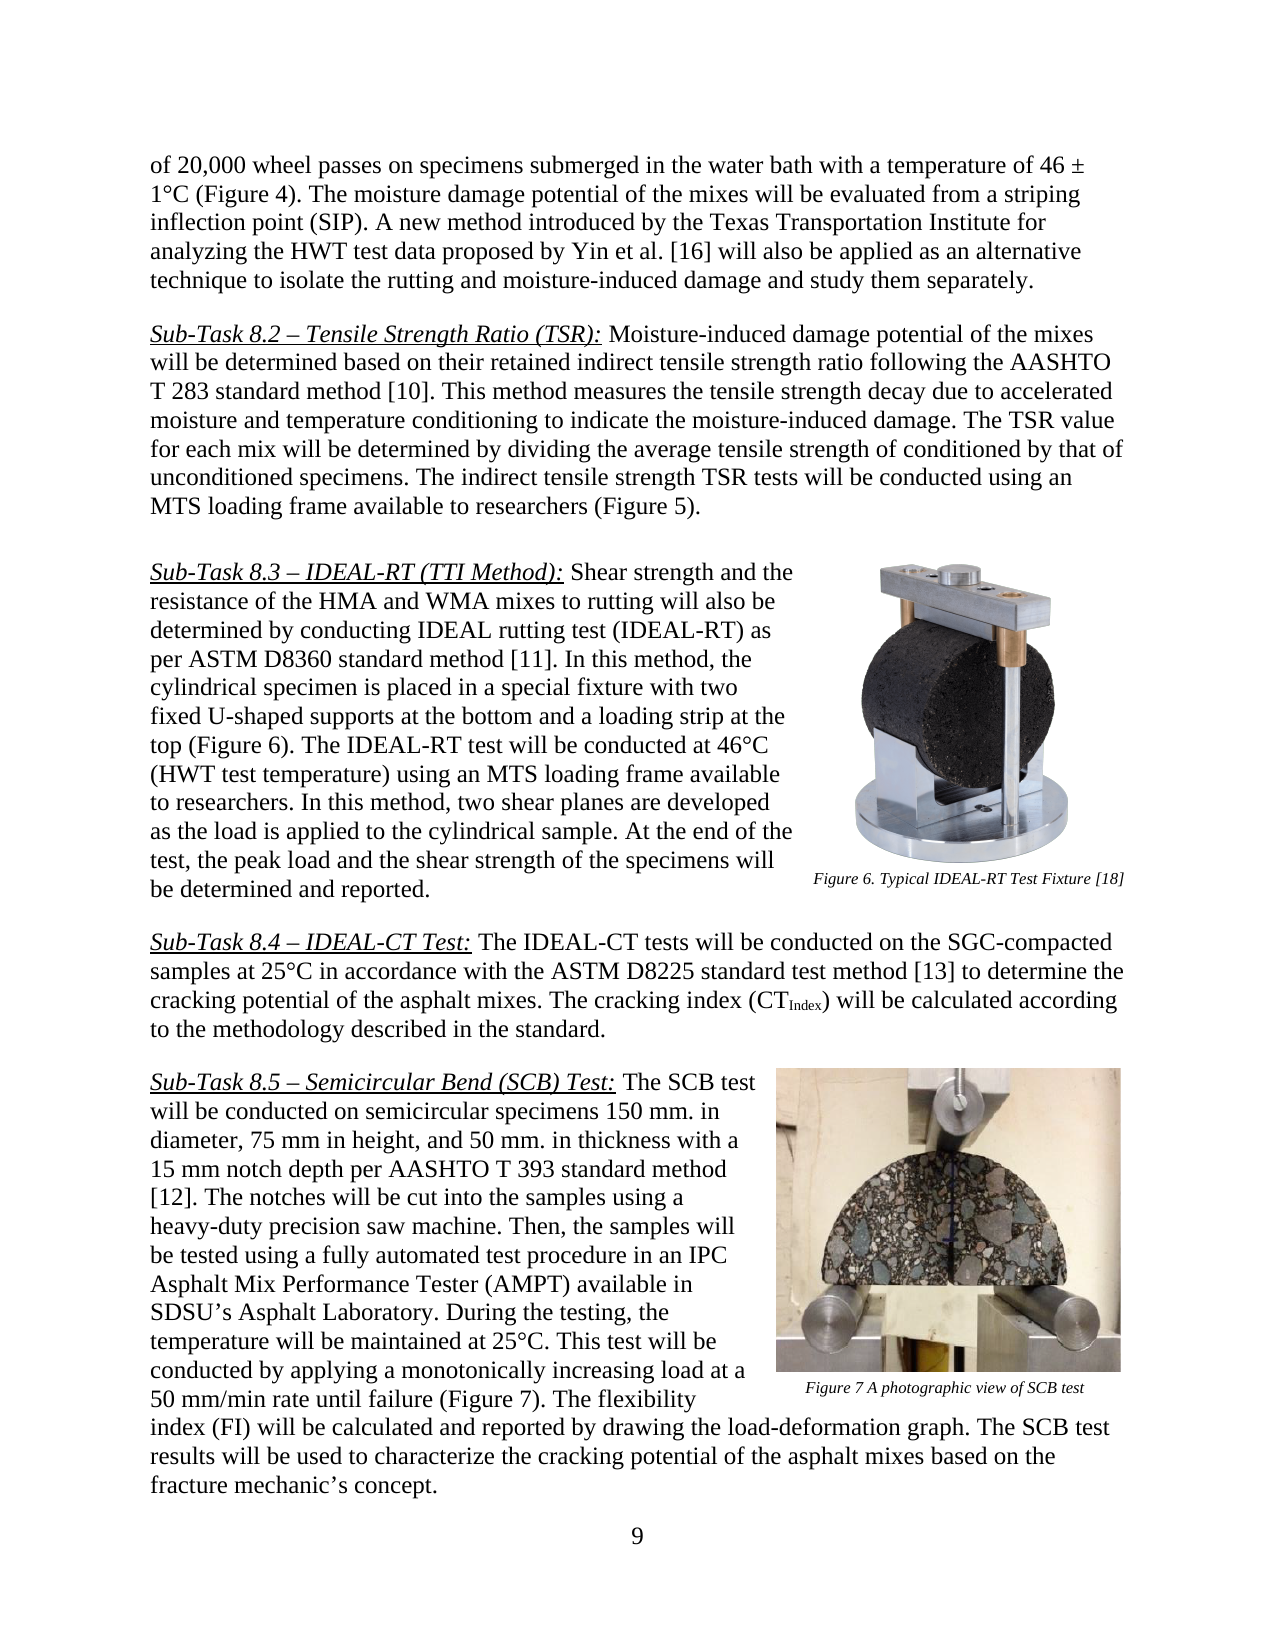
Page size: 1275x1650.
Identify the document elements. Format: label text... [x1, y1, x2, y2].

text Sub-Task 8.5 – Semicircular Bend (SCB) Test: The SCB test will be conducted on semicircular specimens 150 mm. in diameter, 75 mm in height, and 50 mm. in thickness with a 15 mm notch depth per AASHTO T 393 standard method [12]. The notches will be cut into the samples using a heavy-duty precision saw machine. Then, the samples will be tested using a fully automated test procedure in an IPC Asphalt Mix Performance Tester (AMPT) available in SDSU’s Asphalt Laboratory. During the testing, the temperature will be maintained at 25°C. This test will be conducted by applying a monotonically increasing load at a 50 mm/min rate until failure (Figure 7). The flexibility index (FI) will be calculated and reported by drawing the load-deformation graph. The SCB test results will be used to characterize the cracking potential of the asphalt mixes based on the fracture mechanic’s concept. [150, 1067, 1125, 1499]
text Sub-Task 8.3 – IDEAL-RT (TTI Method): Shear strength and the resistance of the HMA and WMA mixes to rutting will also be determined by conducting IDEAL rutting test (IDEAL-RT) as per ASTM D8360 standard method [11]. In this method, the cylindrical specimen is placed in a special fixture with two fixed U-shaped supports at the bottom and a loading strip at the top (Figure 6). The IDEAL-RT test will be conducted at 46°C (HWT test temperature) using an MTS loading frame available to researchers. In this method, two shear planes are developed as the load is applied to the cylindrical sample. At the end of the test, the peak load and the shear strength of the specimens will be determined and reported. [150, 557, 1125, 902]
text Sub-Task 8.2 – Tensile Strength Ratio (TSR): Moisture-induced damage potential of the mixes will be determined based on their retained indirect tensile strength ratio following the AASHTO T 283 standard method [10]. This method measures the tensile strength decay due to accelerated moisture and temperature conditioning to indicate the moisture-induced damage. The TSR value for each mix will be determined by dividing the average tensile strength of conditioned by that of unconditioned specimens. The indirect tensile strength TSR tests will be conducted using an MTS loading frame available to researchers (Figure 5). [150, 319, 1125, 520]
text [150, 150, 1125, 294]
picture [852, 558, 1073, 868]
text Sub-Task 8.4 – IDEAL-CT Test: The IDEAL-CT tests will be conducted on the SGC-compacted samples at 25°C in accordance with the ASTM D8225 standard test method [13] to determine the cracking potential of the asphalt mixes. The cracking index (CTIndex) will be calculated according to the methodology described in the standard. [150, 927, 1125, 1042]
